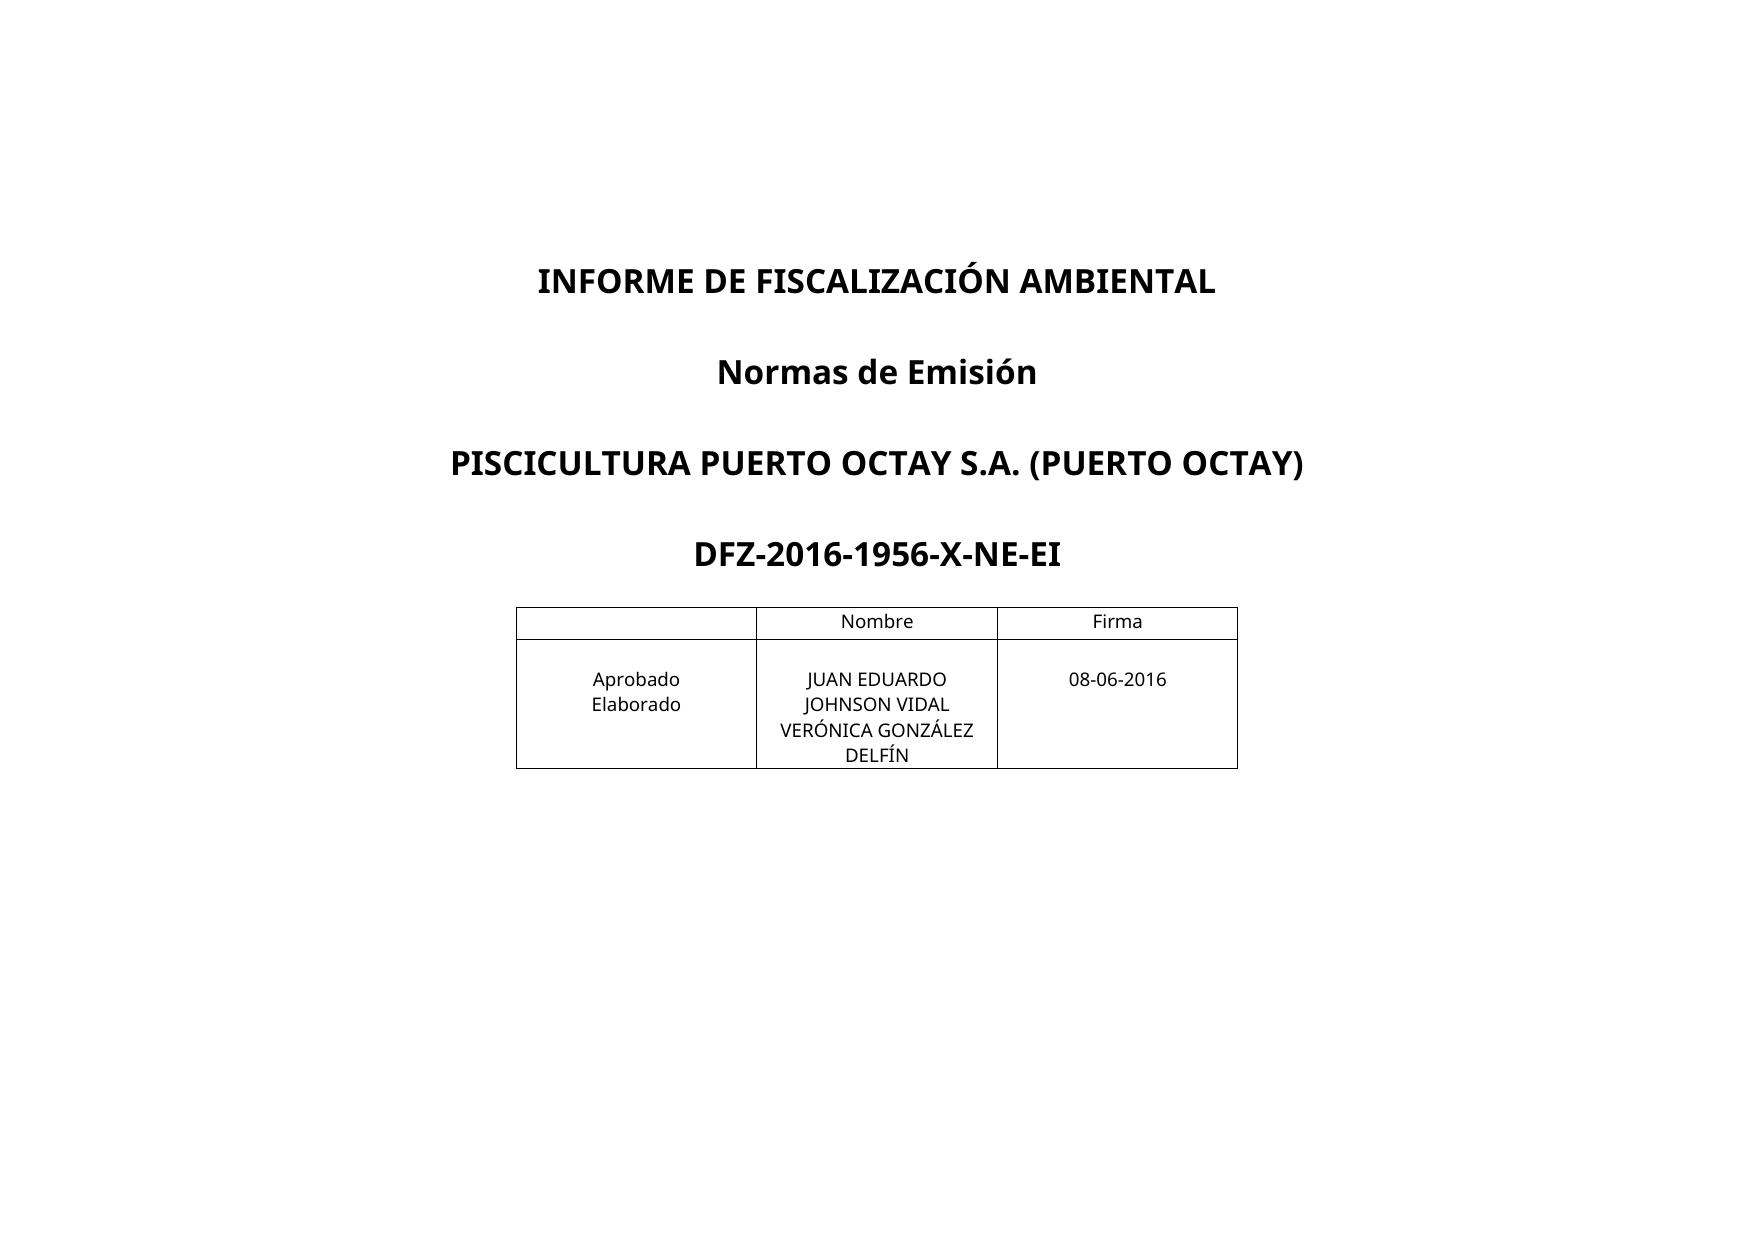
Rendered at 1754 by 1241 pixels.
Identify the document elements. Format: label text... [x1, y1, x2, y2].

table_header [517, 608, 756, 639]
text INFORME DE FISCALIZACIÓN AMBIENTAL [150, 212, 1604, 303]
table_header Firma [998, 608, 1237, 639]
text PISCICULTURA PUERTO OCTAY S.A. (PUERTO OCTAY) [150, 394, 1604, 485]
table_cell Aprobado Elaborado [517, 640, 756, 768]
table_cell 08-06-2016 [998, 640, 1237, 768]
table_cell JUAN EDUARDO JOHNSON VIDAL VERÓNICA GONZÁLEZ DELFÍN [757, 640, 997, 768]
text Normas de Emisión [150, 303, 1604, 394]
table_header Nombre [757, 608, 997, 639]
text DFZ-2016-1956-X-NE-EI [150, 485, 1604, 576]
